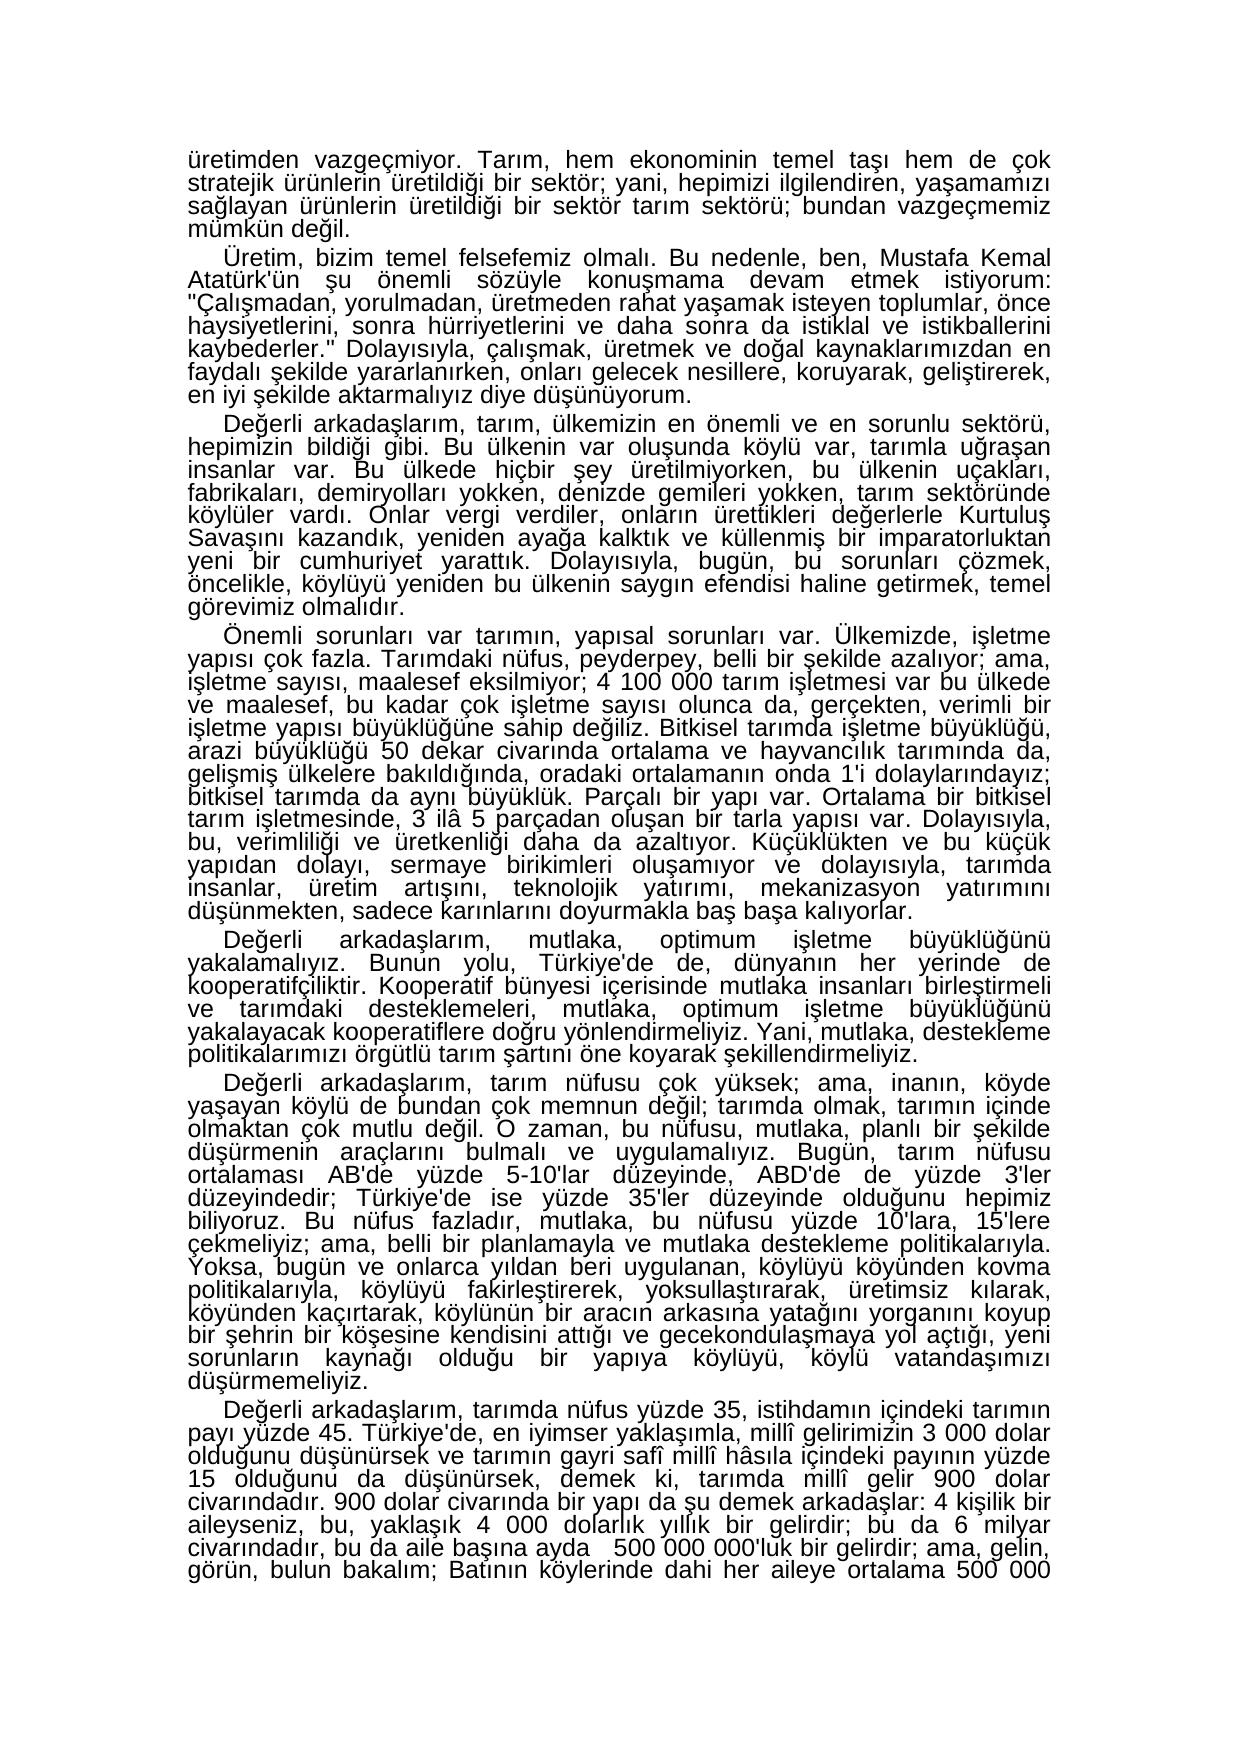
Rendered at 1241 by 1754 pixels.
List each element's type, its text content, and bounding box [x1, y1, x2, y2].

text Değerli arkadaşlarım, tarım nüfusu çok yüksek; ama, inanın, köyde yaşayan köylü de bundan çok memnun değil; tarımda olmak, tarımın içinde olmaktan çok mutlu değil. O zaman, bu nüfusu, mutlaka, planlı bir şekilde düşürmenin araçlarını bulmalı ve uygulamalıyız. Bugün, tarım nüfusu ortalaması AB'de yüzde 5-10'lar düzeyinde, ABD'de de yüzde 3'ler düzeyindedir; Türkiye'de ise yüzde 35'ler düzeyinde olduğunu hepimiz biliyoruz. Bu nüfus fazladır, mutlaka, bu nüfusu yüzde 10'lara, 15'lere çekmeliyiz; ama, belli bir planlamayla ve mutlaka destekleme politikalarıyla. Yoksa, bugün ve onlarca yıldan beri uygulanan, köylüyü köyünden kovma politikalarıyla, köylüyü fakirleştirerek, yoksullaştırarak, üretimsiz kılarak, köyünden kaçırtarak, köylünün bir aracın arkasına yatağını yorganını koyup bir şehrin bir köşesine kendisini attığı ve gecekondulaşmaya yol açtığı, yeni sorunların kaynağı olduğu bir yapıya köylüyü, köylü vatandaşımızı düşürmemeliyiz. [187, 1073, 1053, 1394]
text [187, 1400, 1053, 1583]
text Üretim, bizim temel felsefemiz olmalı. Bu nedenle, ben, Mustafa Kemal Atatürk'ün şu önemli sözüyle konuşmama devam etmek istiyorum: "Çalışmadan, yorulmadan, üretmeden rahat yaşamak isteyen toplumlar, önce haysiyetlerini, sonra hürriyetlerini ve daha sonra da istiklal ve istikballerini kaybederler." Dolayısıyla, çalışmak, üretmek ve doğal kaynaklarımızdan en faydalı şekilde yararlanırken, onları gelecek nesillere, koruyarak, geliştirerek, en iyi şekilde aktarmalıyız diye düşünüyorum. [187, 248, 1053, 408]
text Değerli arkadaşlarım, mutlaka, optimum işletme büyüklüğünü yakalamalıyız. Bunun yolu, Türkiye'de de, dünyanın her yerinde de kooperatifçiliktir. Kooperatif bünyesi içerisinde mutlaka insanları birleştirmeli ve tarımdaki desteklemeleri, mutlaka, optimum işletme büyüklüğünü yakalayacak kooperatiflere doğru yönlendirmeliyiz. Yani, mutlaka, destekleme politikalarımızı örgütlü tarım şartını öne koyarak şekillendirmeliyiz. [187, 930, 1053, 1067]
text Önemli sorunları var tarımın, yapısal sorunları var. Ülkemizde, işletme yapısı çok fazla. Tarımdaki nüfus, peyderpey, belli bir şekilde azalıyor; ama, işletme sayısı, maalesef eksilmiyor; 4 100 000 tarım işletmesi var bu ülkede ve maalesef, bu kadar çok işletme sayısı olunca da, gerçekten, verimli bir işletme yapısı büyüklüğüne sahip değiliz. Bitkisel tarımda işletme büyüklüğü, arazi büyüklüğü 50 dekar civarında ortalama ve hayvancılık tarımında da, gelişmiş ülkelere bakıldığında, oradaki ortalamanın onda 1'i dolaylarındayız; bitkisel tarımda da aynı büyüklük. Parçalı bir yapı var. Ortalama bir bitkisel tarım işletmesinde, 3 ilâ 5 parçadan oluşan bir tarla yapısı var. Dolayısıyla, bu, verimliliği ve üretkenliği daha da azaltıyor. Küçüklükten ve bu küçük yapıdan dolayı, sermaye birikimleri oluşamıyor ve dolayısıyla, tarımda insanlar, üretim artışını, teknolojik yatırımı, mekanizasyon yatırımını düşünmekten, sadece karınlarını doyurmakla baş başa kalıyorlar. [187, 626, 1053, 924]
text Değerli arkadaşlarım, tarım, ülkemizin en önemli ve en sorunlu sektörü, hepimizin bildiği gibi. Bu ülkenin var oluşunda köylü var, tarımla uğraşan insanlar var. Bu ülkede hiçbir şey üretilmiyorken, bu ülkenin uçakları, fabrikaları, demiryolları yokken, denizde gemileri yokken, tarım sektöründe köylüler vardı. Onlar vergi verdiler, onların ürettikleri değerlerle Kurtuluş Savaşını kazandık, yeniden ayağa kalktık ve küllenmiş bir imparatorluktan yeni bir cumhuriyet yarattık. Dolayısıyla, bugün, bu sorunları çözmek, öncelikle, köylüyü yeniden bu ülkenin saygın efendisi haline getirmek, temel görevimiz olmalıdır. [187, 414, 1053, 620]
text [187, 150, 1053, 242]
